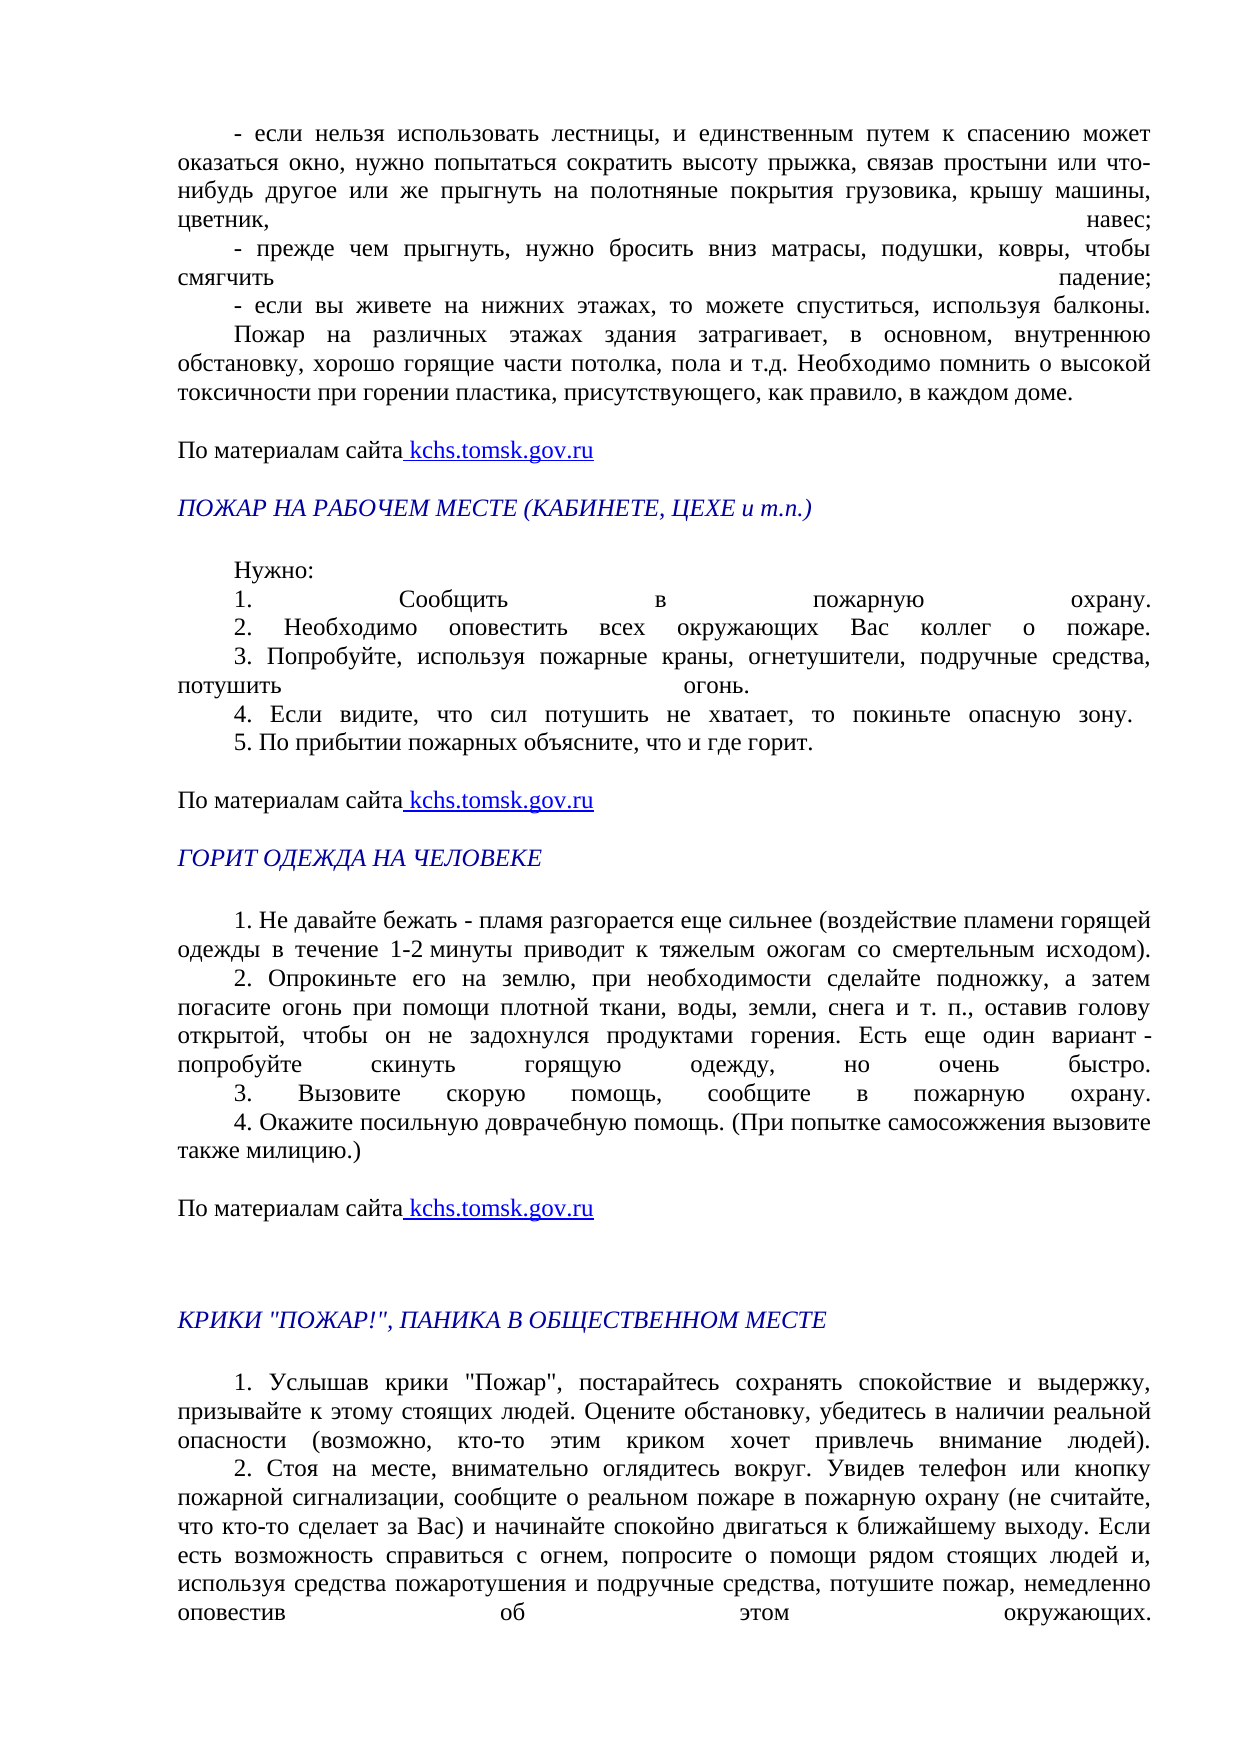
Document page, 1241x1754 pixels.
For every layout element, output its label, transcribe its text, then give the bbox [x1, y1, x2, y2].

text 1. Не давайте бежать - пламя разгорается еще сильнее (воздействие пламени горящей одежды в течение 1-2 минуты приводит к тяжелым ожогам со смертельным исходом). 2. Опрокиньте его на землю, при необходимости сделайте подножку, а затем погасите огонь при помощи плотной ткани, воды, земли, снега и т. п., оставив голову открытой, чтобы он не задохнулся продуктами горения. Есть еще один вариант - попробуйте скинуть горящую одежду, но очень быстро. 3. Вызовите скорую помощь, сообщите в пожарную охрану. 4. Окажите посильную доврачебную помощь. (При попытке самосожжения вызовите также милицию.) [177, 905, 1152, 1164]
text Нужно: 1. Сообщить в пожарную охрану. 2. Необходимо оповестить всех окружающих Вас коллег о пожаре. 3. Попробуйте, используя пожарные краны, огнетушители, подручные средства, потушить огонь. 4. Если видите, что сил потушить не хватает, то покиньте опасную зону. 5. По прибытии пожарных объясните, что и где горит. [177, 555, 1152, 756]
text По материалам сайта kchs.tomsk.gov.ru [177, 1193, 1152, 1222]
subtitle КРИКИ "ПОЖАР!", ПАНИКА В ОБЩЕСТВЕННОМ МЕСТЕ [177, 1305, 1152, 1334]
subtitle ПОЖАР НА РАБОЧЕМ МЕСТЕ (КАБИНЕТЕ, ЦЕХЕ и т.п.) [177, 493, 1152, 521]
text По материалам сайта kchs.tomsk.gov.ru [177, 785, 1152, 814]
subtitle ГОРИТ ОДЕЖДА НА ЧЕЛОВЕКЕ [177, 843, 1152, 872]
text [177, 1367, 1152, 1626]
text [177, 118, 1152, 406]
text По материалам сайта kchs.tomsk.gov.ru [177, 435, 1152, 463]
